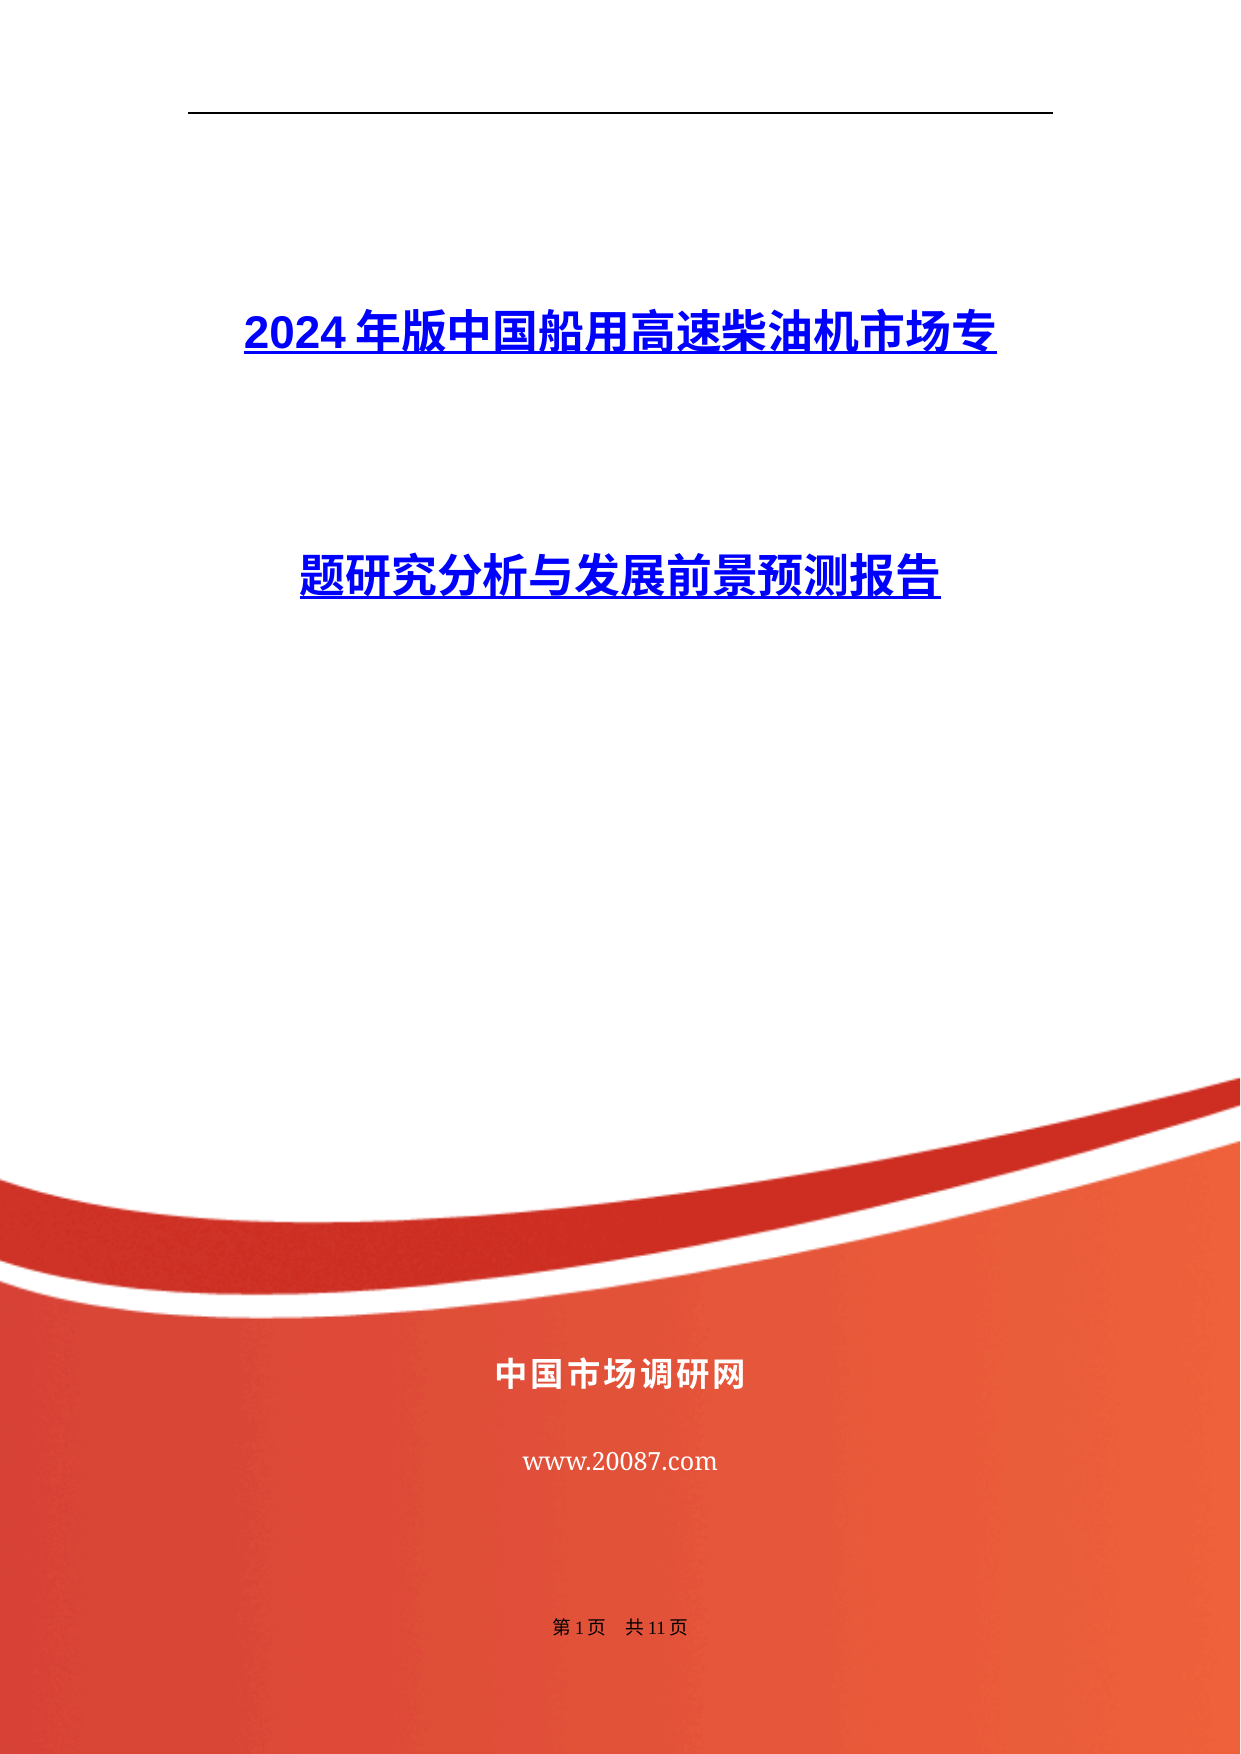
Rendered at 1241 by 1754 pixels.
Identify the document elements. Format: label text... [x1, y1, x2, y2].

table_header 2024年版中国船用高速柴油机市场专题研究分析与发展前景预测报告 [188, 207, 1053, 773]
picture [0, 1006, 1241, 1754]
subtitle 中国市场调研网 [187, 1339, 1053, 1404]
text www.20087.com [187, 1428, 1053, 1493]
